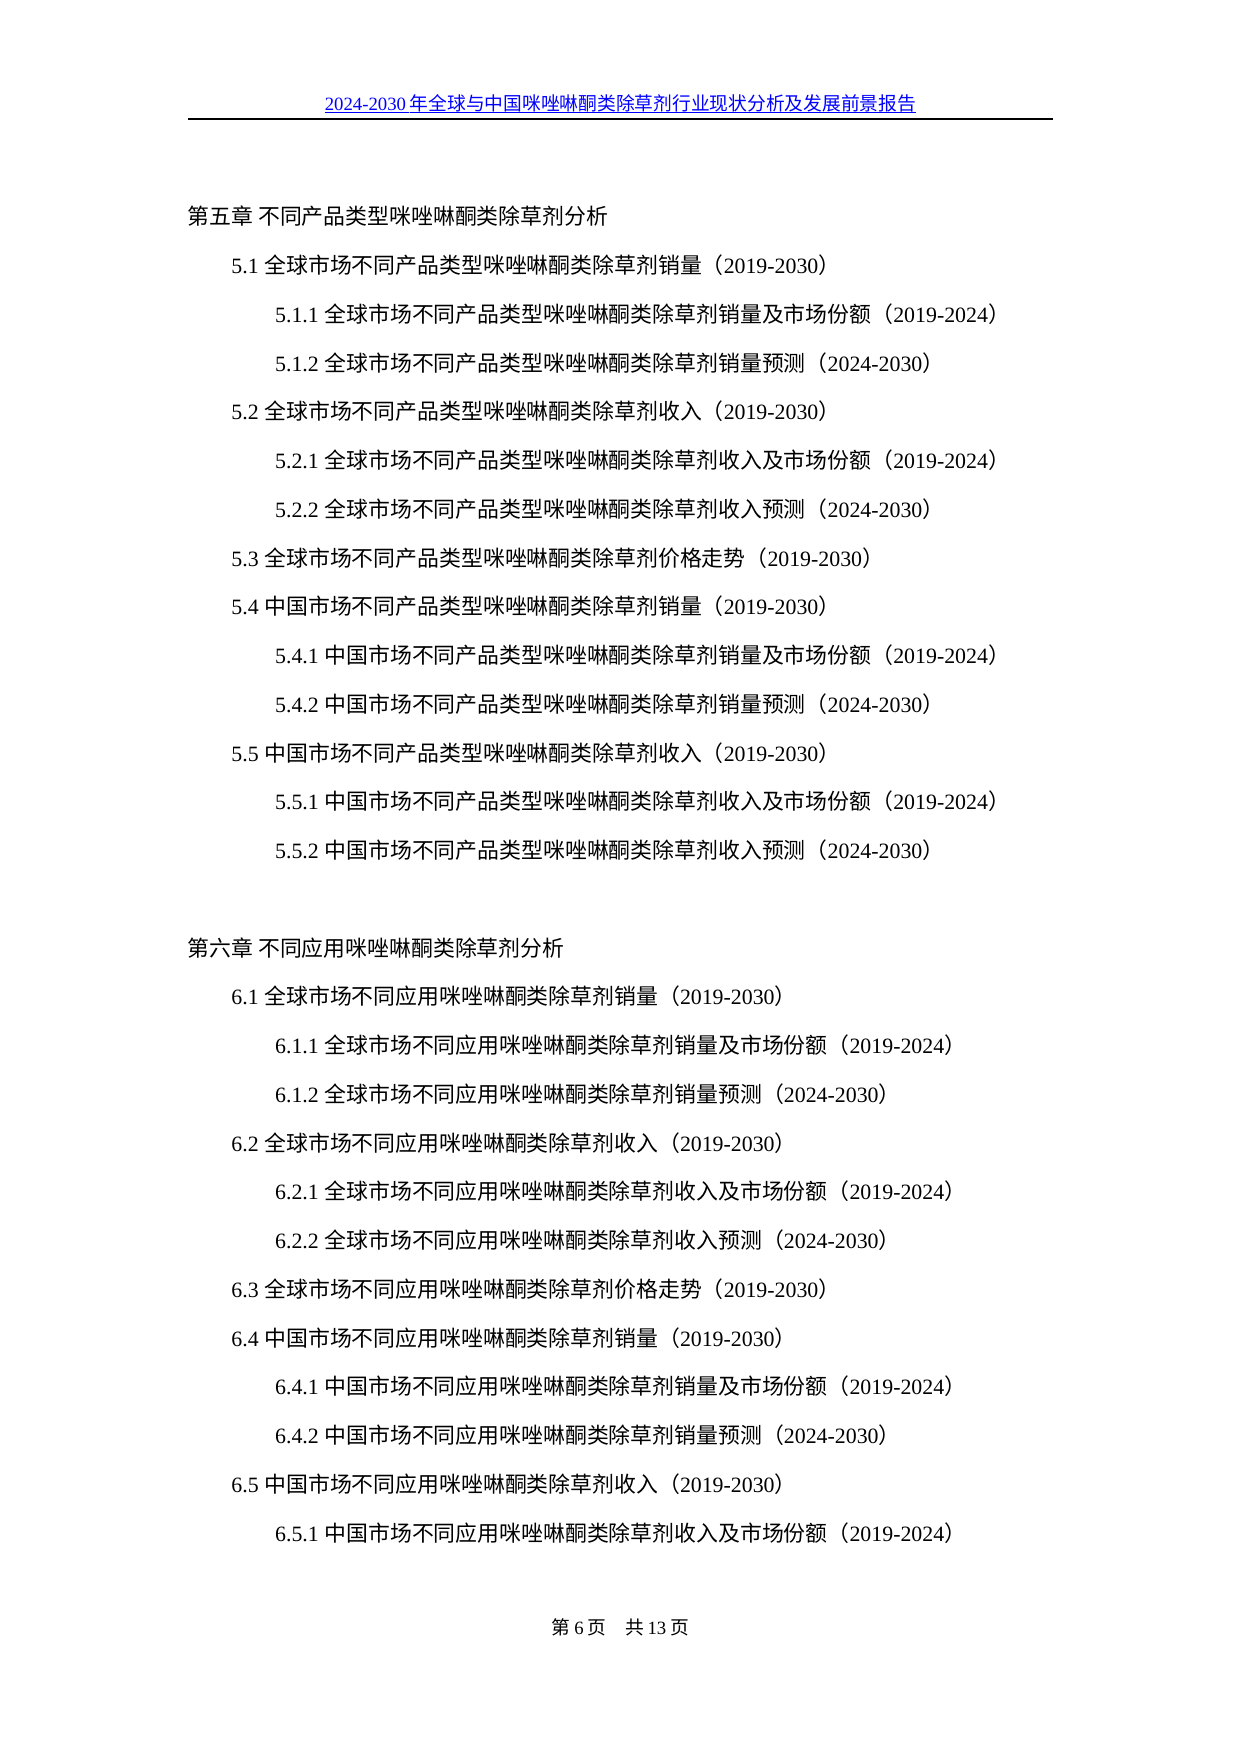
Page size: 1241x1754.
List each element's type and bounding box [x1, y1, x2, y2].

text [187, 150, 1053, 1548]
